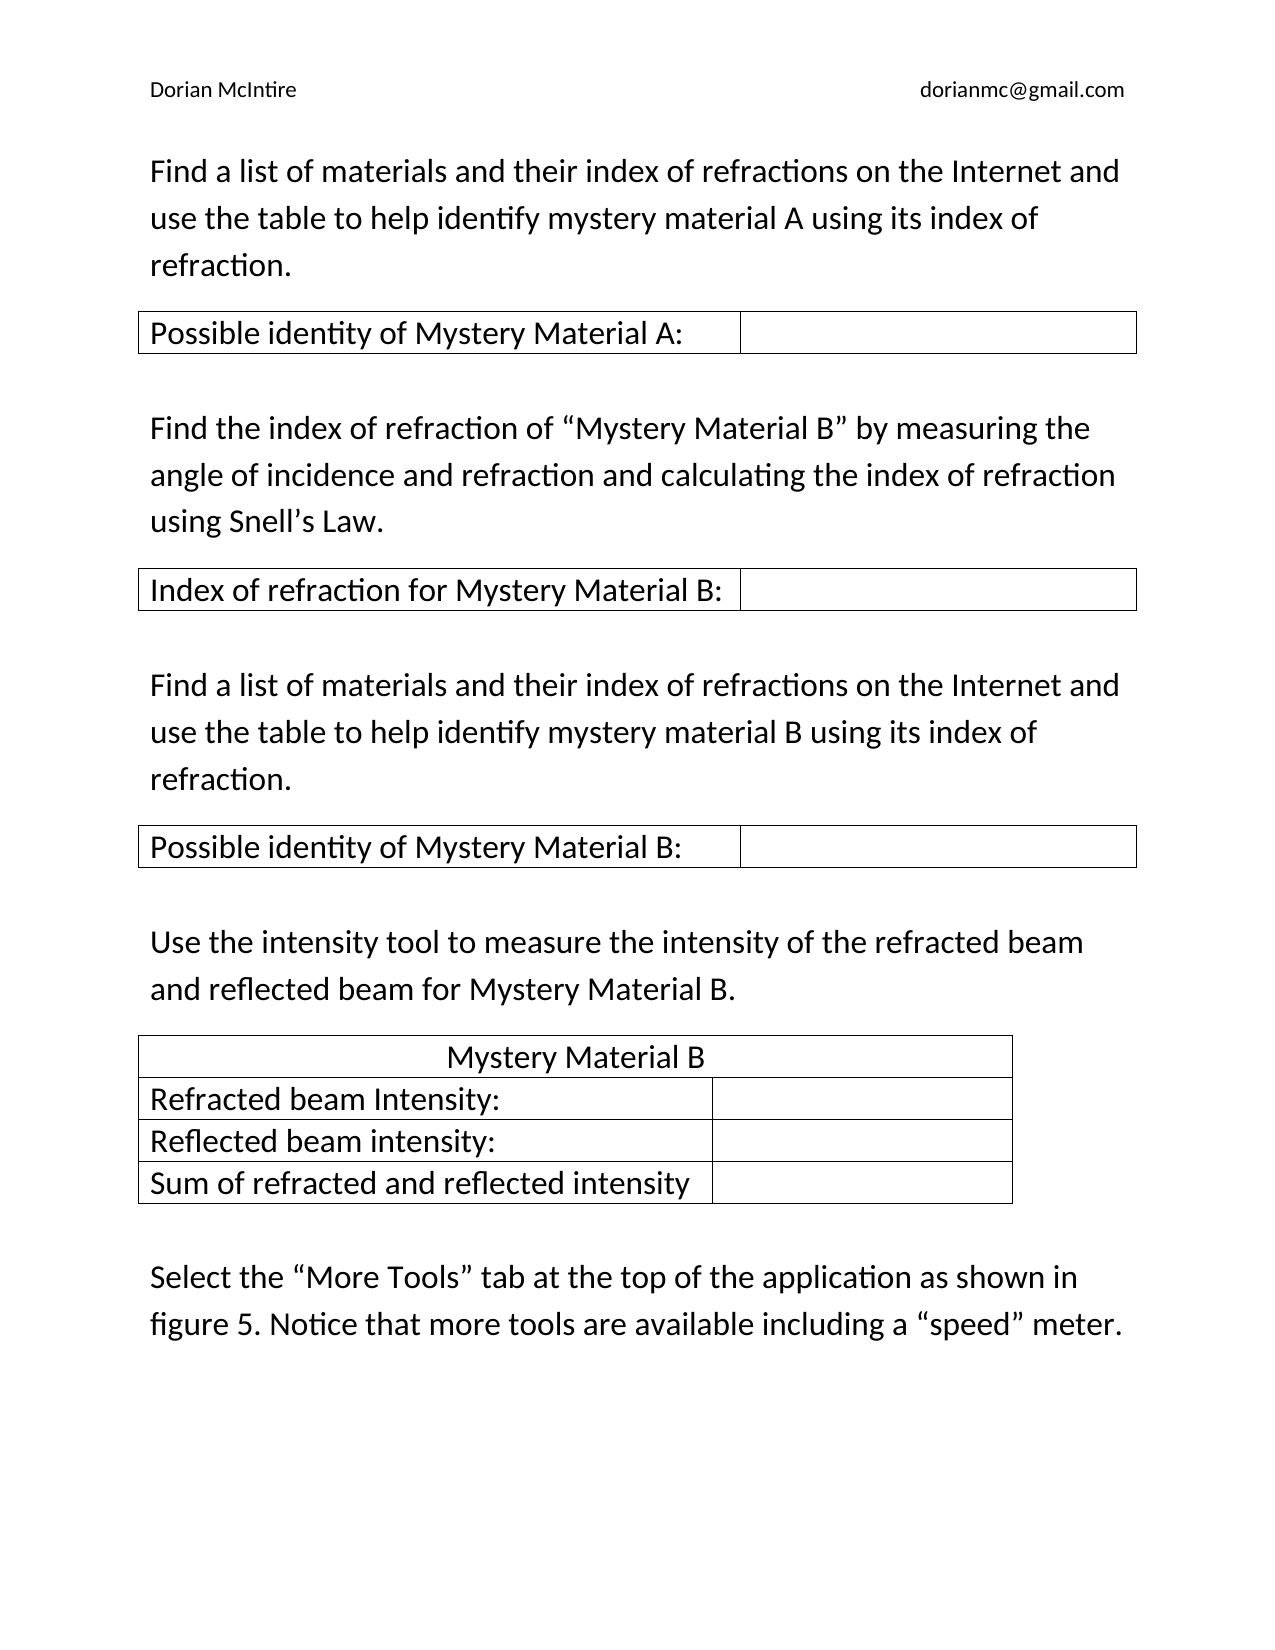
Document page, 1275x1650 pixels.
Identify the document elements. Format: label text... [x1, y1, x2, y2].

table_cell [713, 1120, 1012, 1161]
text Find a list of materials and their index of refractions on the Internet and use the table to help identify mystery material B using its index of refraction. [150, 664, 1125, 798]
table_cell [713, 1162, 1012, 1202]
table_cell Refracted beam Intensity: [139, 1078, 712, 1119]
text Find the index of refraction of “Mystery Material B” by measuring the angle of incidence and refraction and calculating the index of refraction using Snell’s Law. [150, 407, 1125, 541]
table_cell Reflected beam intensity: [139, 1120, 712, 1161]
table_header Possible identity of Mystery Material A: [139, 312, 740, 353]
table_header Possible identity of Mystery Material B: [139, 826, 740, 867]
table_header [741, 312, 1136, 353]
table_header [741, 826, 1136, 867]
text Use the intensity tool to measure the intensity of the refracted beam and reflected beam for Mystery Material B. [150, 921, 1125, 1008]
text Find a list of materials and their index of refractions on the Internet and use the table to help identify mystery material A using its index of refraction. [150, 150, 1125, 284]
table_header Index of refraction for Mystery Material B: [139, 569, 740, 610]
text Select the “More Tools” tab at the top of the application as shown in figure 5. Notice that more tools are available including a “speed” meter. [150, 1256, 1125, 1344]
table_header Mystery Material B [139, 1036, 1012, 1077]
table_header [741, 569, 1136, 610]
table_cell Sum of refracted and reflected intensity [139, 1162, 712, 1202]
table_cell [713, 1078, 1012, 1119]
